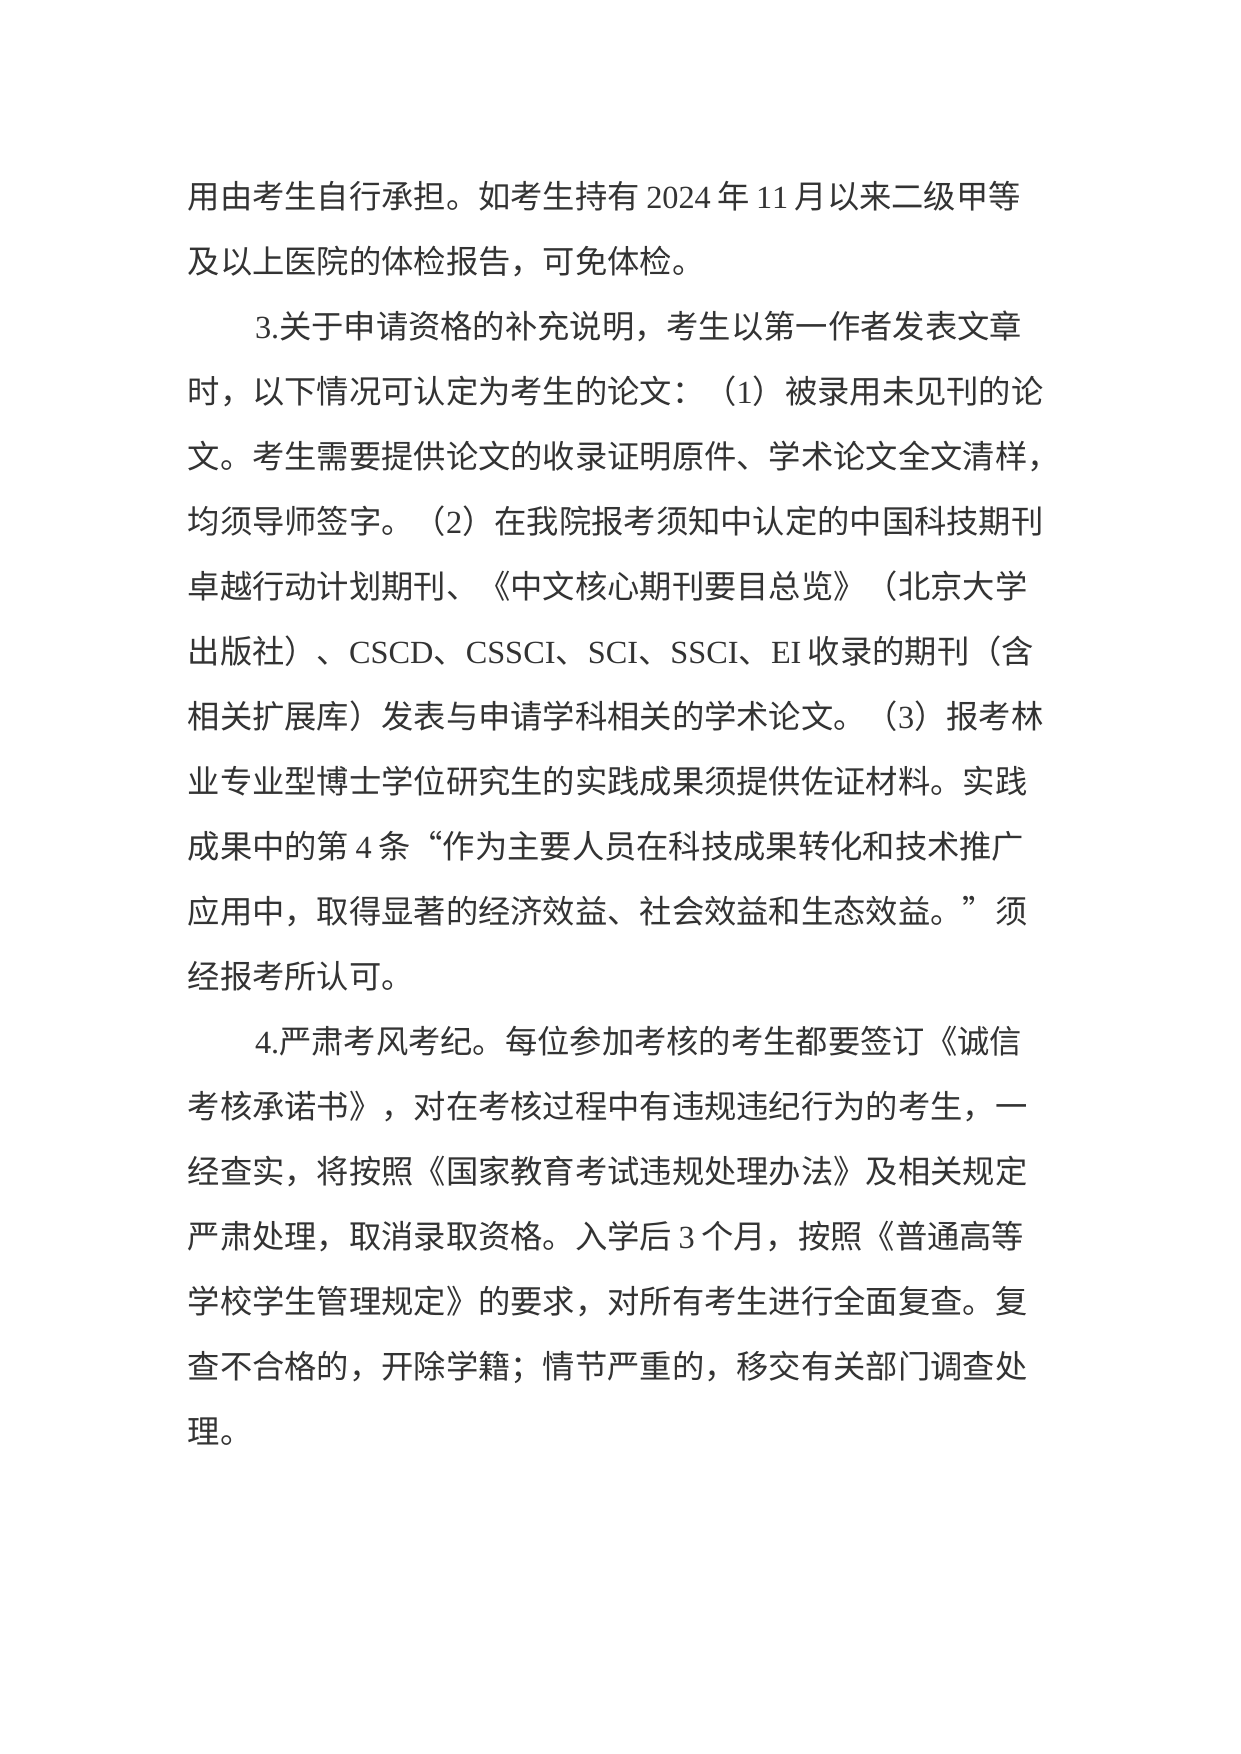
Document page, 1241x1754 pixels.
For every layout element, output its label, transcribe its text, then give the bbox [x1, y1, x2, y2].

text 3.关于申请资格的补充说明，考生以第一作者发表文章时，以下情况可认定为考生的论文：（1）被录用未见刊的论文。考生需要提供论文的收录证明原件、学术论文全文清样，均须导师签字。（2）在我院报考须知中认定的中国科技期刊卓越行动计划期刊、《中文核心期刊要目总览》（北京大学出版社）、CSCD、CSSCI、SCI、SSCI、EI收录的期刊（含相关扩展库）发表与申请学科相关的学术论文。（3）报考林业专业型博士学位研究生的实践成果须提供佐证材料。实践成果中的第4条“作为主要人员在科技成果转化和技术推广应用中，取得显著的经济效益、社会效益和生态效益。”须经报考所认可。 [187, 292, 1053, 1007]
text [187, 162, 1053, 292]
text 4.严肃考风考纪。每位参加考核的考生都要签订《诚信考核承诺书》，对在考核过程中有违规违纪行为的考生，一经查实，将按照《国家教育考试违规处理办法》及相关规定严肃处理，取消录取资格。入学后3个月，按照《普通高等学校学生管理规定》的要求，对所有考生进行全面复查。复查不合格的，开除学籍；情节严重的，移交有关部门调查处理。 [187, 1007, 1053, 1462]
